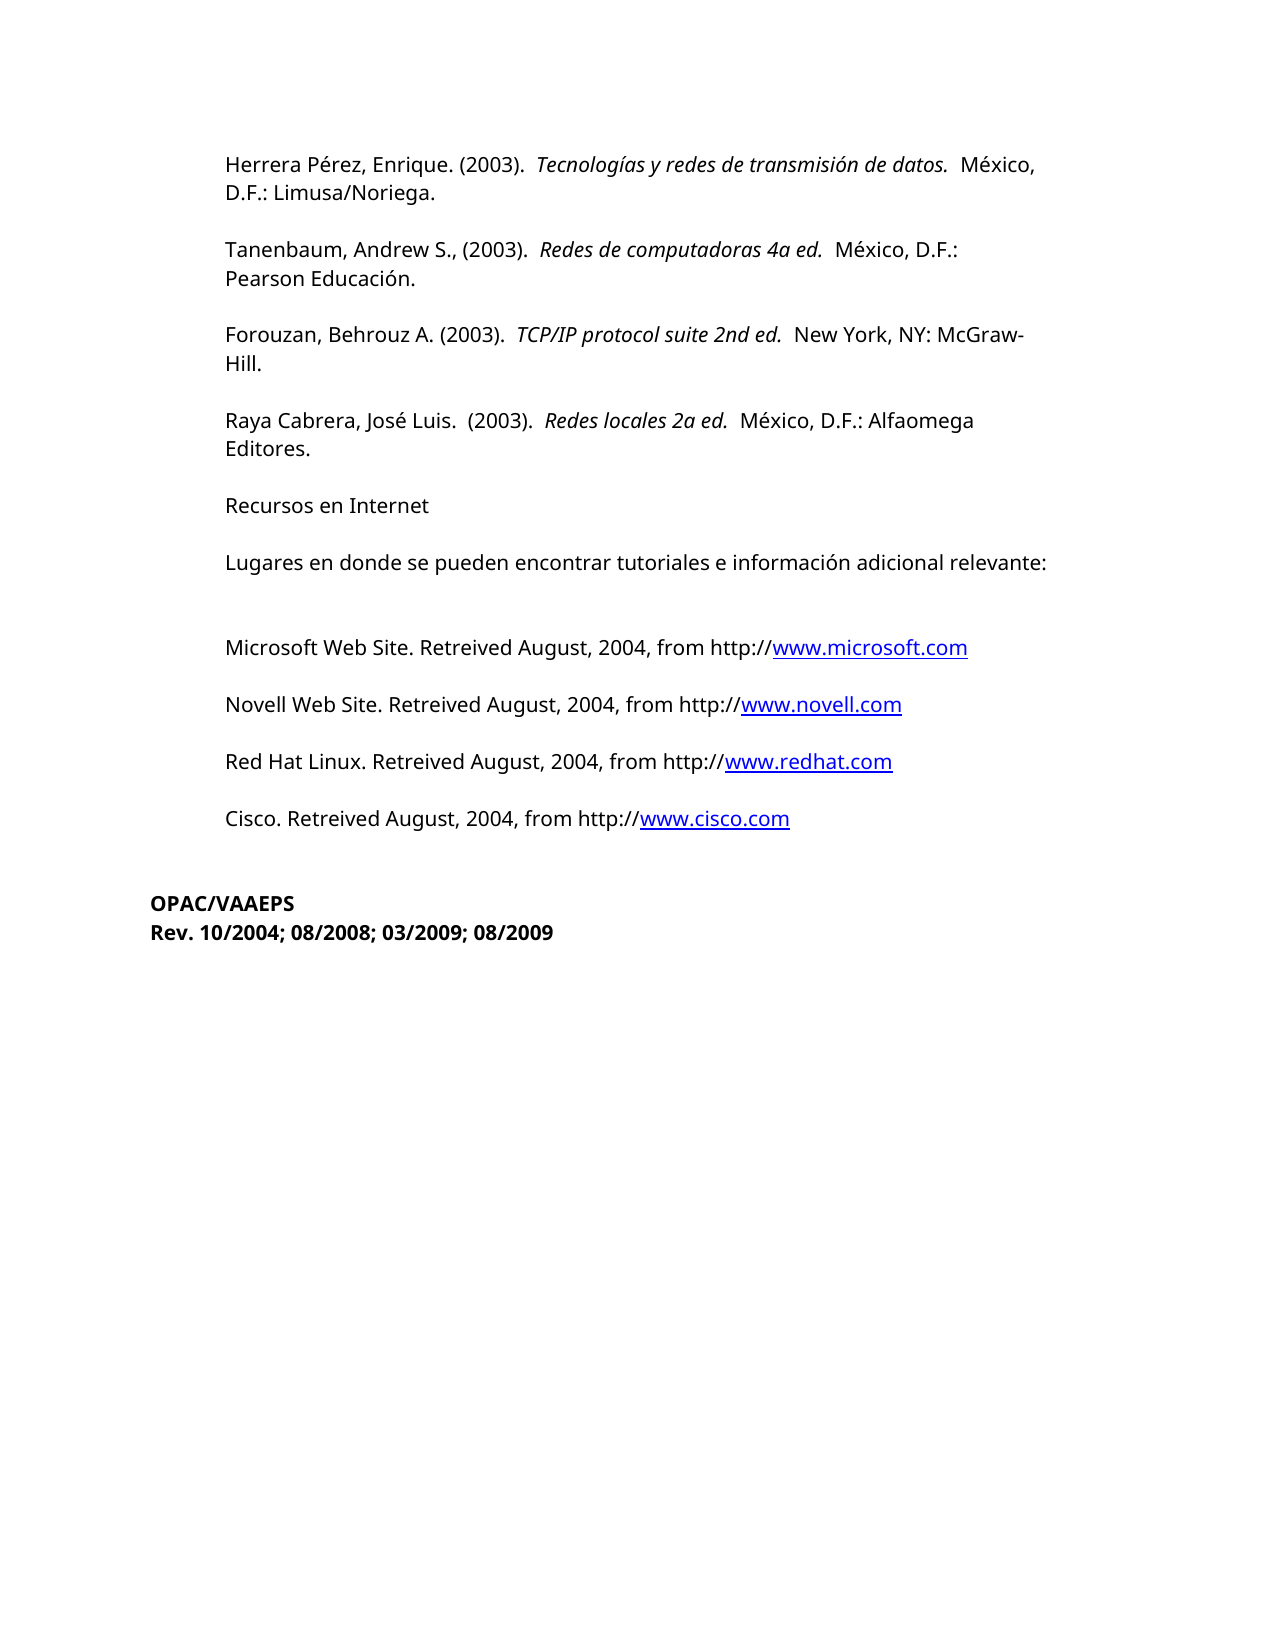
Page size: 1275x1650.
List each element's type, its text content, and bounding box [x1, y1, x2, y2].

text Red Hat Linux. Retreived August, 2004, from http://www.redhat.com [150, 747, 1125, 776]
text Recursos en Internet [150, 491, 1125, 520]
text Herrera Pérez, Enrique. (2003). Tecnologías y redes de transmisión de datos. México, [150, 150, 1125, 178]
text Forouzan, Behrouz A. (2003). TCP/IP protocol suite 2nd ed. New York, NY: McGraw- [150, 321, 1125, 349]
text D.F.: Limusa/Noriega. [150, 178, 1125, 207]
text OPAC/VAAEPS [150, 889, 1125, 918]
text Raya Cabrera, José Luis. (2003). Redes locales 2a ed. México, D.F.: Alfaomega [150, 406, 1125, 434]
text Editores. [150, 434, 1125, 463]
text Pearson Educación. [150, 264, 1125, 292]
text Tanenbaum, Andrew S., (2003). Redes de computadoras 4a ed. México, D.F.: [150, 235, 1125, 264]
text Microsoft Web Site. Retreived August, 2004, from http://www.microsoft.com [150, 633, 1125, 662]
text Novell Web Site. Retreived August, 2004, from http://www.novell.com [150, 690, 1125, 719]
text Rev. 10/2004; 08/2008; 03/2009; 08/2009 [150, 918, 1125, 946]
text Hill. [150, 349, 1125, 377]
text Lugares en donde se pueden encontrar tutoriales e información adicional relevante: [150, 548, 1125, 577]
text Cisco. Retreived August, 2004, from http://www.cisco.com [150, 804, 1125, 832]
